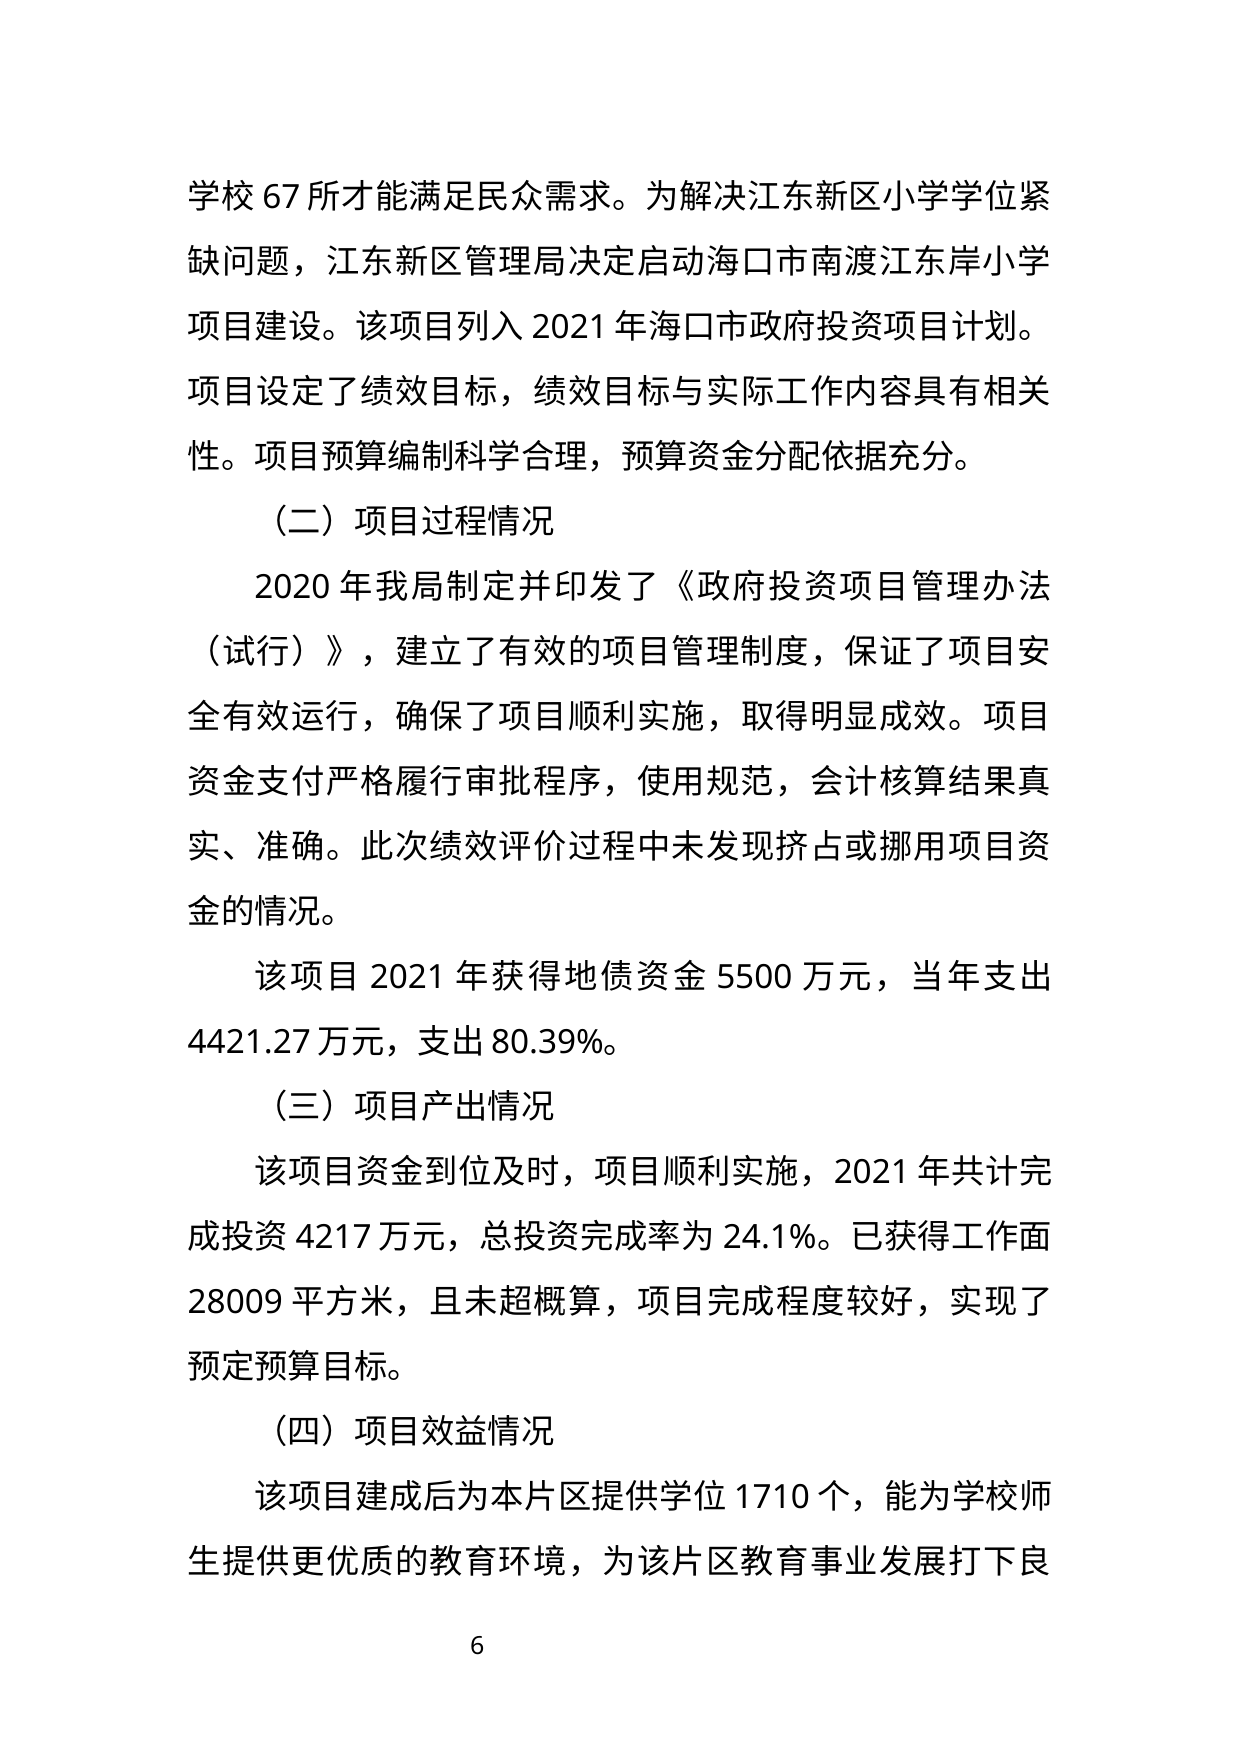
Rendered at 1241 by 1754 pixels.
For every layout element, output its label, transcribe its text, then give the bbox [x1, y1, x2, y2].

text （三）项目产出情况 [187, 1072, 1053, 1137]
text 2020年我局制定并印发了《政府投资项目管理办法（试行）》，建立了有效的项目管理制度，保证了项目安全有效运行，确保了项目顺利实施，取得明显成效。项目资金支付严格履行审批程序，使用规范，会计核算结果真实、准确。此次绩效评价过程中未发现挤占或挪用项目资金的情况。 [187, 552, 1053, 942]
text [187, 162, 1053, 487]
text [187, 1462, 1053, 1592]
text 该项目2021年获得地债资金5500万元，当年支出4421.27万元，支出80.39%。 [187, 942, 1053, 1072]
text （二）项目过程情况 [187, 487, 1053, 552]
text （四）项目效益情况 [187, 1397, 1053, 1462]
text 该项目资金到位及时，项目顺利实施，2021年共计完成投资4217万元，总投资完成率为24.1%。已获得工作面28009平方米，且未超概算，项目完成程度较好，实现了预定预算目标。 [187, 1137, 1053, 1397]
